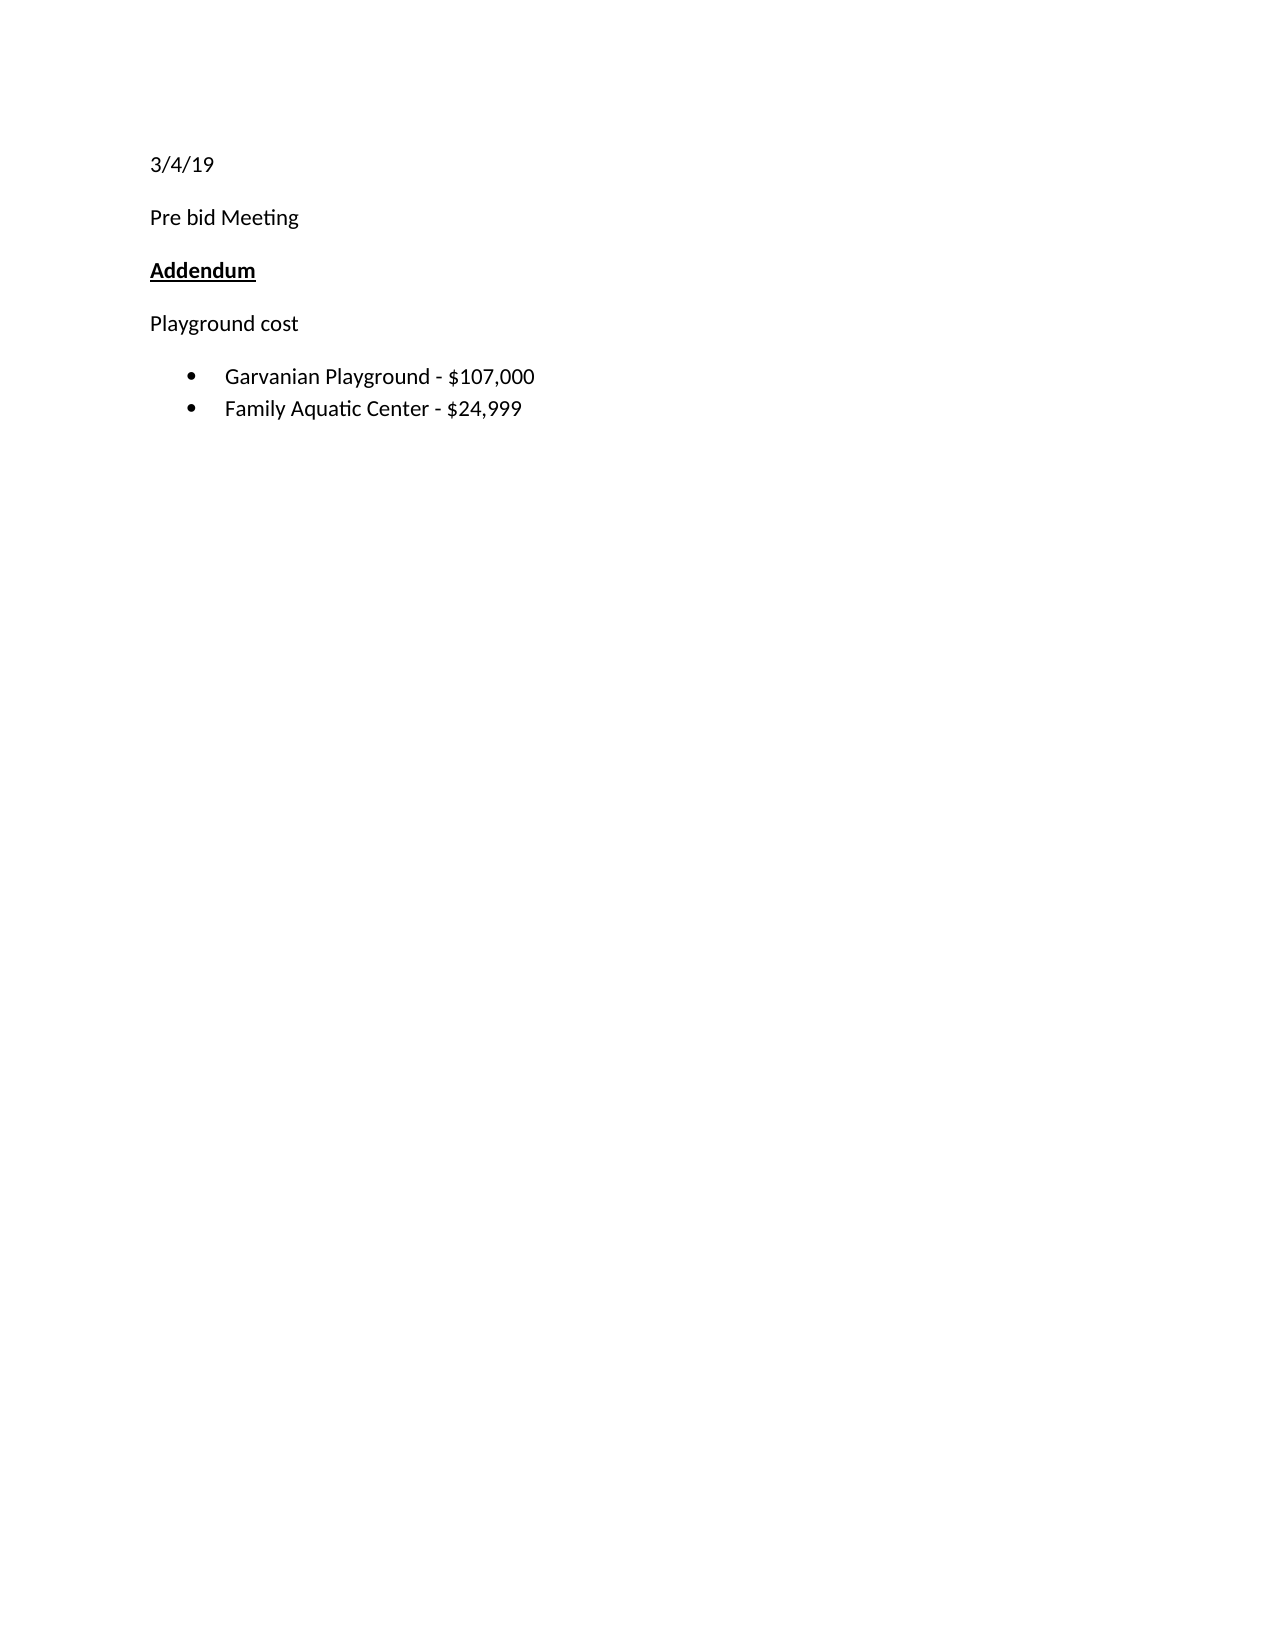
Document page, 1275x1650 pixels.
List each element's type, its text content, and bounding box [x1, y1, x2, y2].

list Garvanian Playground - $107,000 [187, 362, 1125, 390]
list Family Aquatic Center - $24,999 [187, 394, 1125, 422]
text 3/4/19 [150, 150, 1125, 178]
text Addendum [150, 256, 1125, 284]
text Playground cost [150, 309, 1125, 337]
text Pre bid Meeting [150, 203, 1125, 231]
